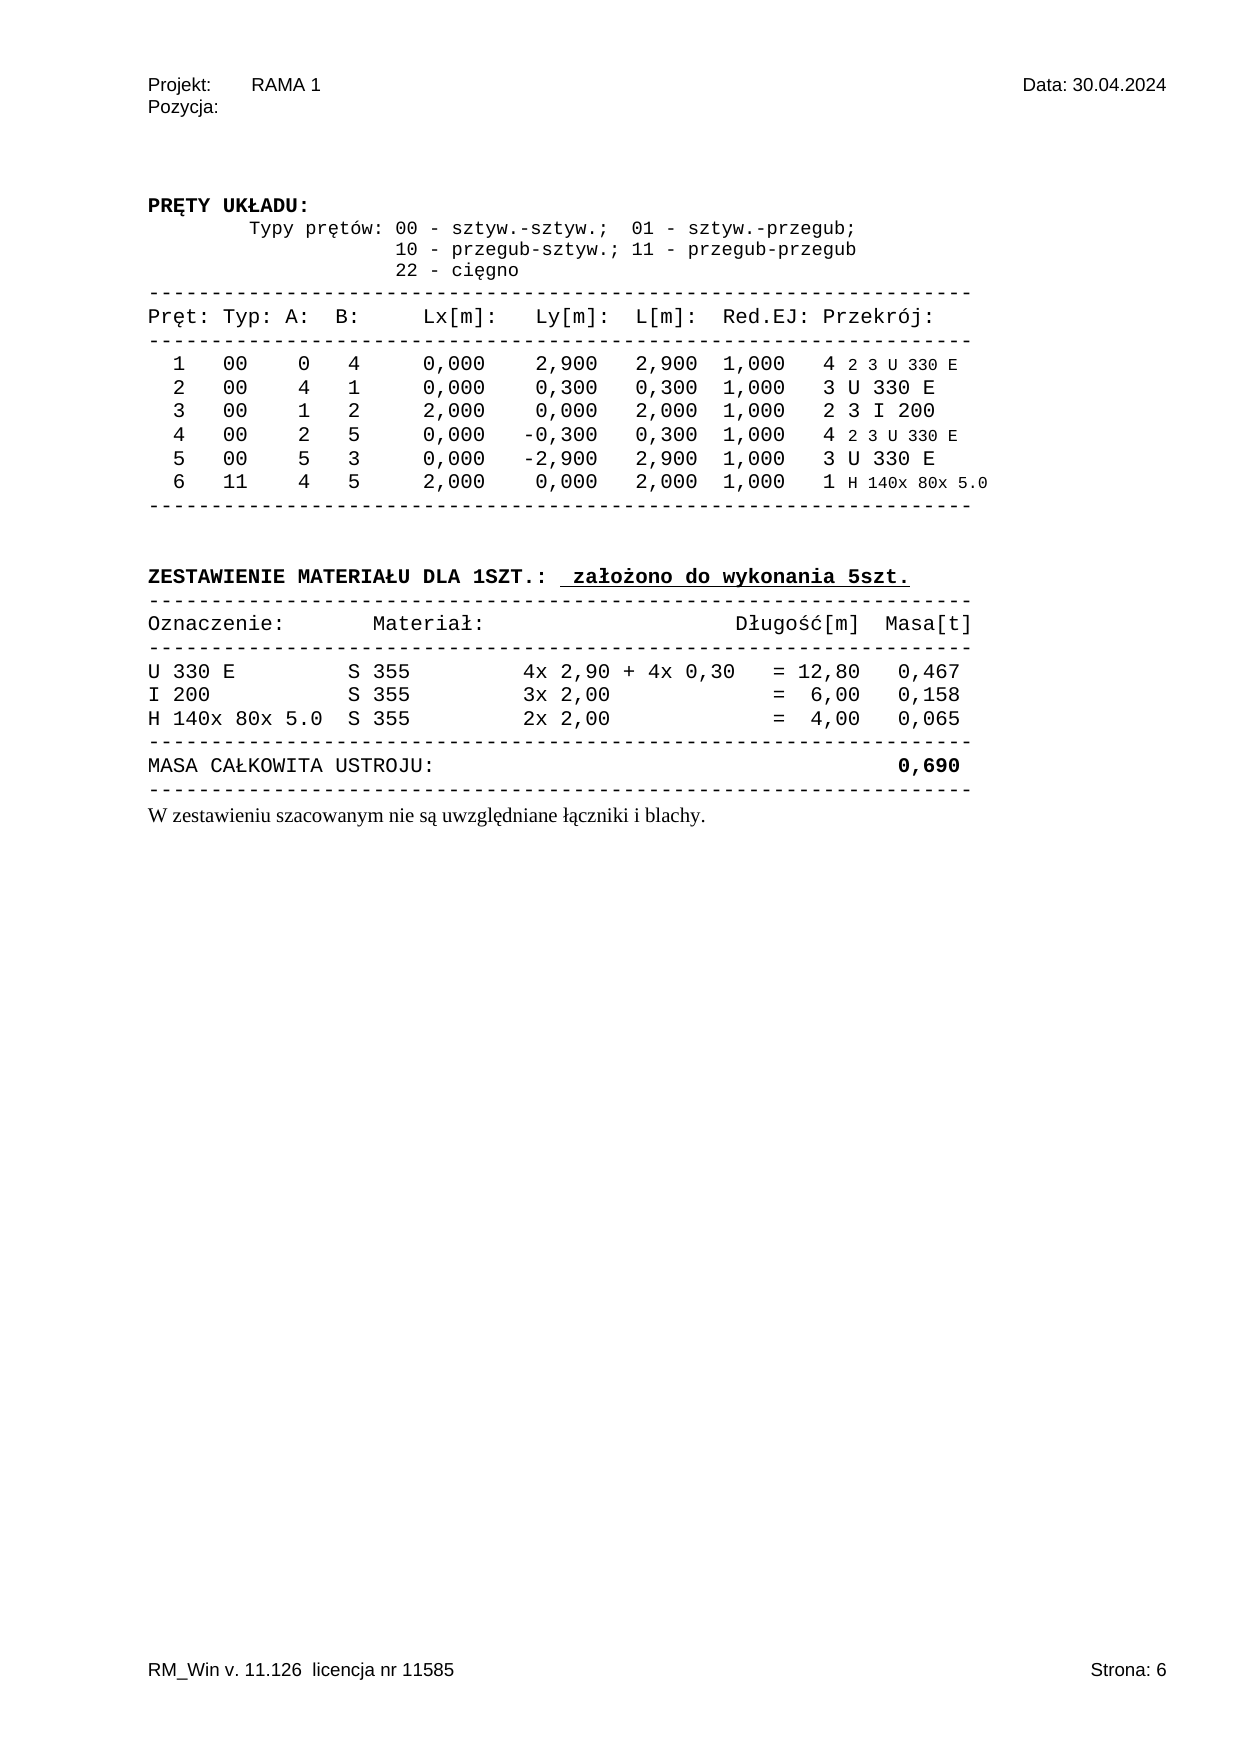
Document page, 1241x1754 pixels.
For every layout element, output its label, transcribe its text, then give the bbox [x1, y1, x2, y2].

text PRĘTY UKŁADU: [148, 195, 1167, 218]
text 3 00 1 2 2,000 0,000 2,000 1,000 2 3 I 200 [148, 401, 1167, 424]
text ZESTAWIENIE MATERIAŁU DLA 1SZT.: założono do wykonania 5szt. [148, 566, 1167, 590]
text ------------------------------------------------------------------ [148, 590, 1167, 613]
text 22 - cięgno [148, 261, 1167, 282]
text 4 00 2 5 0,000 -0,300 0,300 1,000 4 2 3 U 330 E [148, 424, 1167, 448]
text ------------------------------------------------------------------ [148, 329, 1167, 353]
text W zestawieniu szacowanym nie są uwzględniane łączniki i blachy. [148, 802, 1167, 827]
text U 330 E S 355 4x 2,90 + 4x 0,30 = 12,80 0,467 [148, 661, 1167, 684]
text ------------------------------------------------------------------ [148, 779, 1167, 802]
text ------------------------------------------------------------------ [148, 282, 1167, 306]
text Typy prętów: 00 - sztyw.-sztyw.; 01 - sztyw.-przegub; [148, 218, 1167, 240]
text ------------------------------------------------------------------ [148, 732, 1167, 755]
text Pręt: Typ: A: B: Lx[m]: Ly[m]: L[m]: Red.EJ: Przekrój: [148, 306, 1167, 329]
text 6 11 4 5 2,000 0,000 2,000 1,000 1 H 140x 80x 5.0 [148, 471, 1167, 495]
text Oznaczenie: Materiał: Długość[m] Masa[t] [148, 613, 1167, 637]
text 5 00 5 3 0,000 -2,900 2,900 1,000 3 U 330 E [148, 448, 1167, 471]
text 1 00 0 4 0,000 2,900 2,900 1,000 4 2 3 U 330 E [148, 353, 1167, 377]
text 10 - przegub-sztyw.; 11 - przegub-przegub [148, 240, 1167, 261]
text 2 00 4 1 0,000 0,300 0,300 1,000 3 U 330 E [148, 377, 1167, 401]
text ------------------------------------------------------------------ [148, 637, 1167, 661]
text ------------------------------------------------------------------ [148, 495, 1167, 519]
text I 200 S 355 3x 2,00 = 6,00 0,158 [148, 684, 1167, 708]
text H 140x 80x 5.0 S 355 2x 2,00 = 4,00 0,065 [148, 708, 1167, 732]
text MASA CAŁKOWITA USTROJU: 0,690 [148, 755, 1167, 779]
